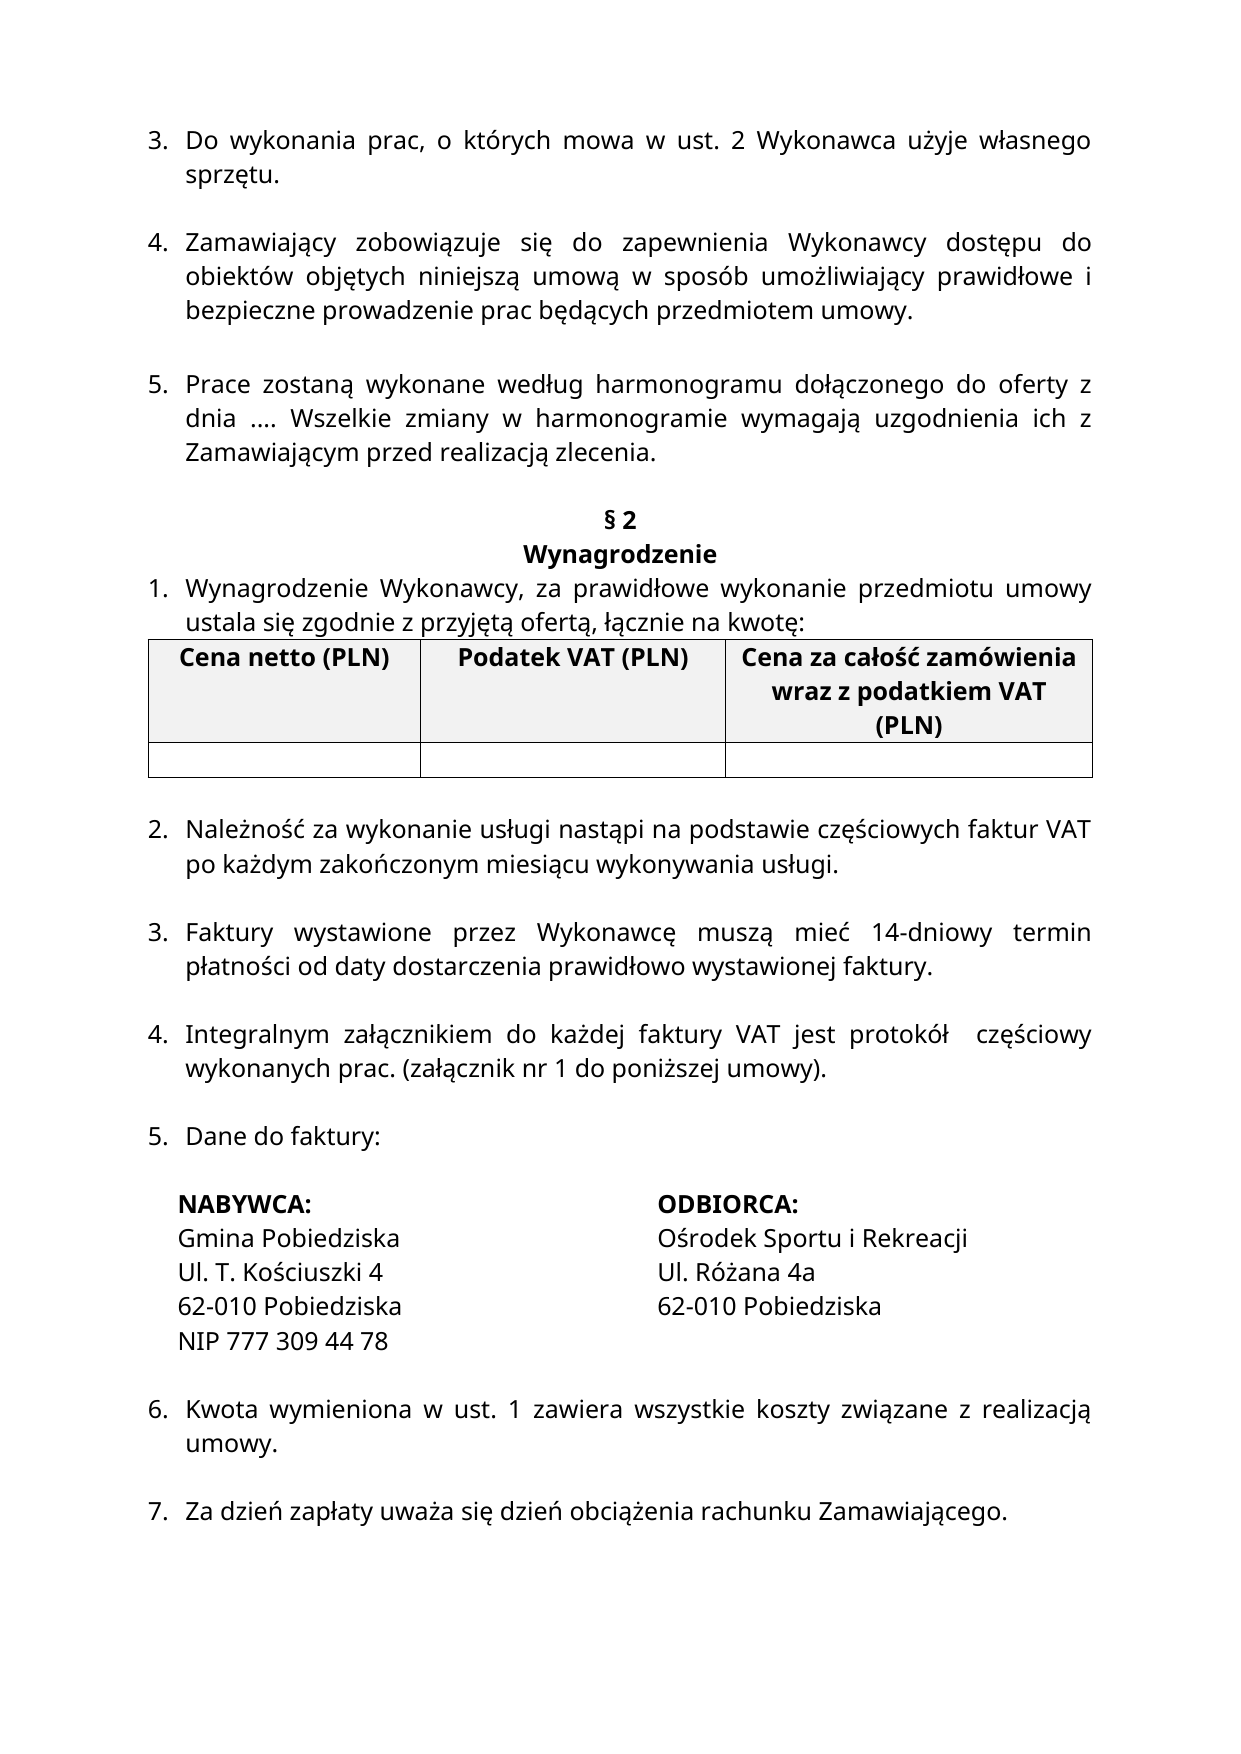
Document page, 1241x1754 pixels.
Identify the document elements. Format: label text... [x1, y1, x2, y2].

list Zamawiający zobowiązuje się do zapewnienia Wykonawcy dostępu do obiektów objętych niniejszą umową w sposób umożliwiający prawidłowe i bezpieczne prowadzenie prac będących przedmiotem umowy. [148, 225, 1093, 327]
list Integralnym załącznikiem do każdej faktury VAT jest protokół częściowy wykonanych prac. (załącznik nr 1 do poniższej umowy). [148, 1017, 1093, 1085]
text Ośrodek Sportu i Rekreacji [657, 1221, 1093, 1255]
table_header Cena za całość zamówienia wraz z podatkiem VAT (PLN) [726, 640, 1092, 742]
list Za dzień zapłaty uważa się dzień obciążenia rachunku Zamawiającego. [148, 1493, 1093, 1527]
text § 2 [148, 502, 1093, 537]
list Prace zostaną wykonane według harmonogramu dołączonego do oferty z dnia .... Wszelkie zmiany w harmonogramie wymagają uzgodnienia ich z Zamawiającym przed realizacją zlecenia. [148, 366, 1093, 468]
list Dane do faktury: [148, 1119, 1093, 1153]
list Kwota wymieniona w ust. 1 zawiera wszystkie koszty związane z realizacją umowy. [148, 1391, 1093, 1459]
table_cell [149, 743, 420, 777]
list Wynagrodzenie Wykonawcy, za prawidłowe wykonanie przedmiotu umowy ustala się zgodnie z przyjętą ofertą, łącznie na kwotę: [148, 571, 1093, 639]
text 62-010 Pobiedziska [177, 1289, 583, 1323]
text Ul. T. Kościuszki 4 [177, 1255, 583, 1289]
table_header Cena netto (PLN) [149, 640, 420, 742]
text ODBIORCA: [657, 1187, 1093, 1221]
list Należność za wykonanie usługi nastąpi na podstawie częściowych faktur VAT po każdym zakończonym miesiącu wykonywania usługi. [148, 812, 1093, 880]
text Gmina Pobiedziska [177, 1221, 583, 1255]
table_header Podatek VAT (PLN) [421, 640, 725, 742]
text Wynagrodzenie [148, 537, 1093, 571]
list Faktury wystawione przez Wykonawcę muszą mieć 14-dniowy termin płatności od daty dostarczenia prawidłowo wystawionej faktury. [148, 914, 1093, 982]
text 62-010 Pobiedziska [657, 1289, 1093, 1323]
text Ul. Różana 4a [657, 1255, 1093, 1289]
text NIP 777 309 44 78 [177, 1323, 583, 1357]
table_cell [726, 743, 1092, 777]
table_cell [421, 743, 725, 777]
text NABYWCA: [177, 1187, 583, 1221]
list Do wykonania prac, o których mowa w ust. 2 Wykonawca użyje własnego sprzętu. [148, 123, 1093, 191]
